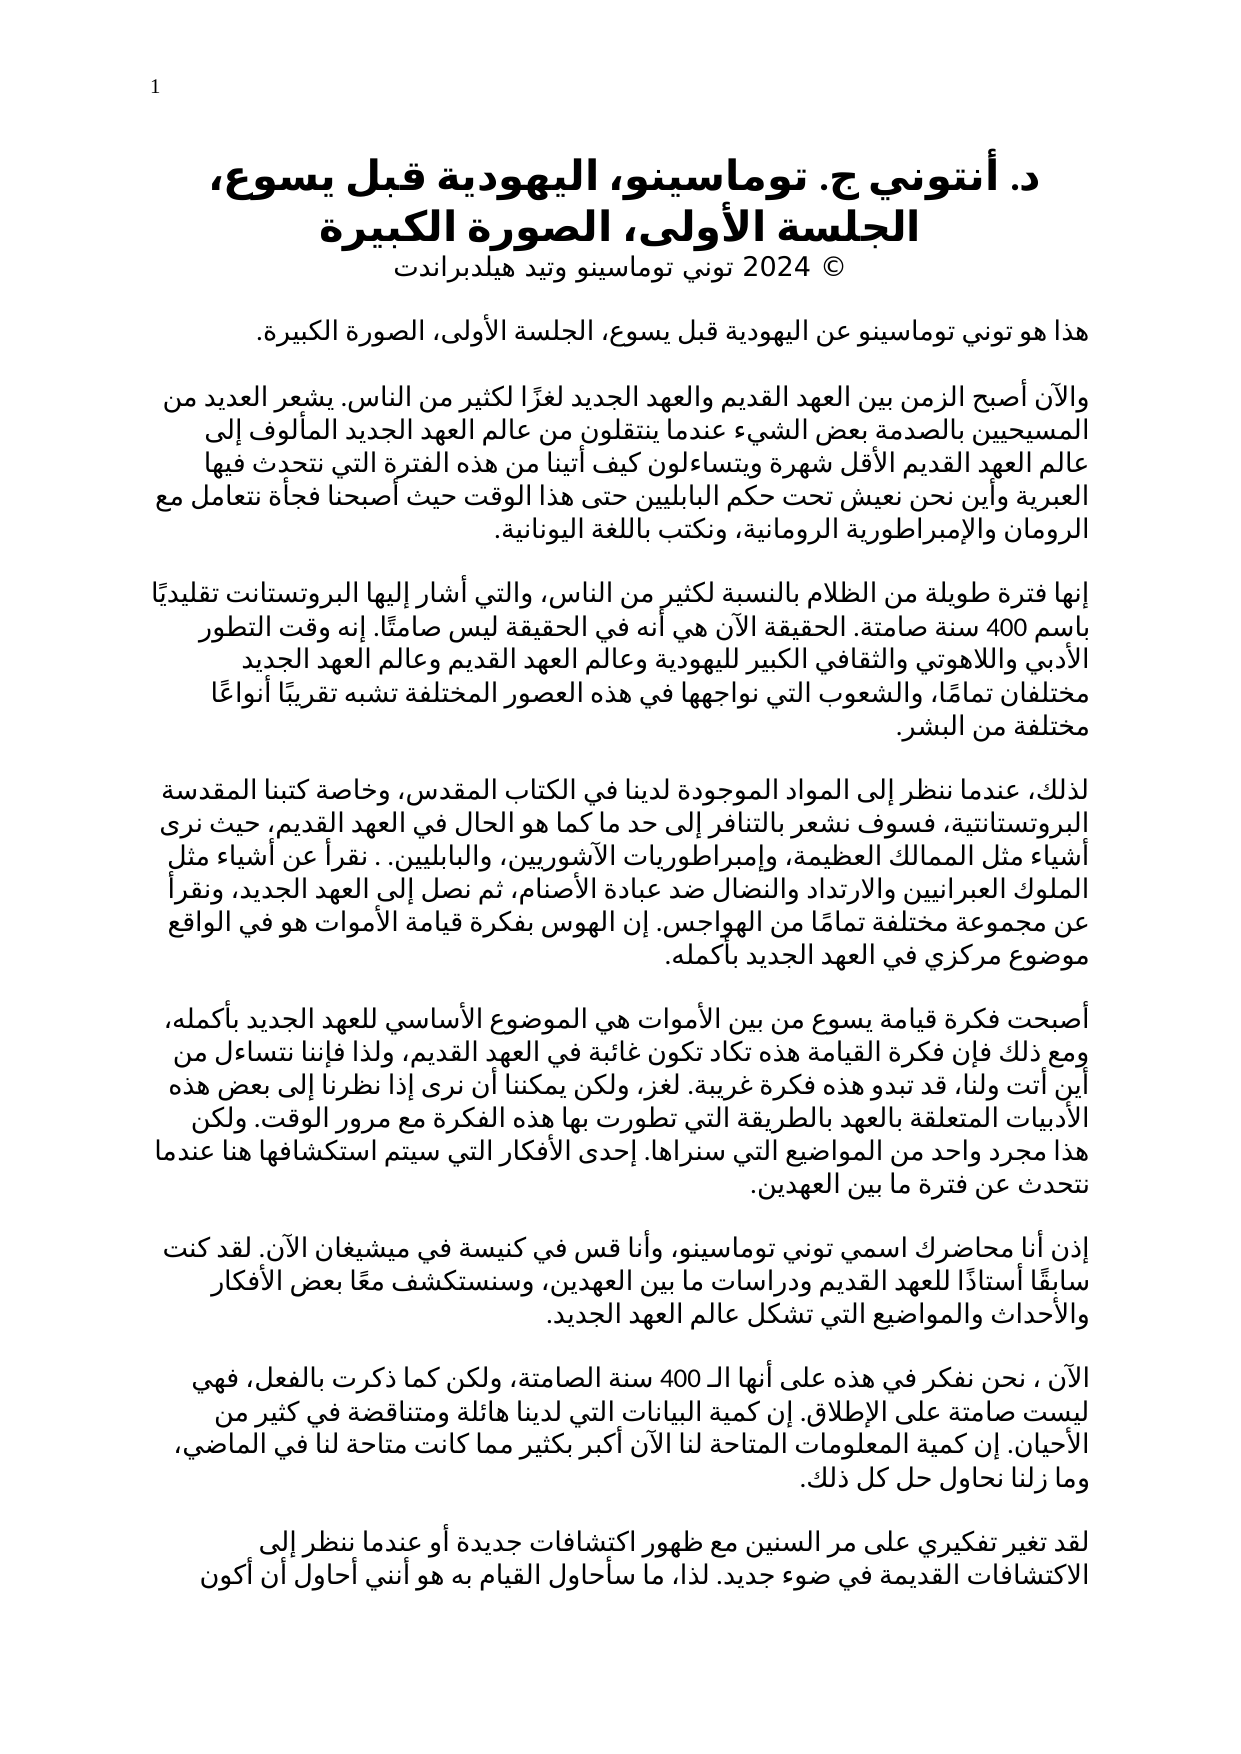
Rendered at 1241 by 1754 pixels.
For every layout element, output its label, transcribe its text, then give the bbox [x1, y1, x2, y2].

text د. أنتوني ج. توماسينو، اليهودية قبل يسوع، الجلسة الأولى، الصورة الكبيرة [150, 150, 1090, 252]
text هذا هو توني توماسينو عن اليهودية قبل يسوع، الجلسة الأولى، الصورة الكبيرة. والآن أصبح الزمن بين العهد القديم والعهد الجديد لغزًا لكثير من الناس. يشعر العديد من المسيحيين بالصدمة بعض الشيء عندما ينتقلون من عالم العهد الجديد المألوف إلى عالم العهد القديم الأقل شهرة ويتساءلون كيف أتينا من هذه الفترة التي نتحدث فيها العبرية وأين نحن نعيش تحت حكم البابليين حتى هذا الوقت حيث أصبحنا فجأة نتعامل مع الرومان والإمبراطورية الرومانية، ونكتب باللغة اليونانية. [150, 314, 1090, 546]
text لذلك، عندما ننظر إلى المواد الموجودة لدينا في الكتاب المقدس، وخاصة كتبنا المقدسة البروتستانتية، فسوف نشعر بالتنافر إلى حد ما كما هو الحال في العهد القديم، حيث نرى أشياء مثل الممالك العظيمة، وإمبراطوريات الآشوريين، والبابليين. . نقرأ عن أشياء مثل الملوك العبرانيين والارتداد والنضال ضد عبادة الأصنام، ثم نصل إلى العهد الجديد، ونقرأ عن مجموعة مختلفة تمامًا من الهواجس. إن الهوس بفكرة قيامة الأموات هو في الواقع موضوع مركزي في العهد الجديد بأكمله. [150, 773, 1090, 971]
text إذن أنا محاضرك اسمي توني توماسينو، وأنا قس في كنيسة في ميشيغان الآن. لقد كنت سابقًا أستاذًا للعهد القديم ودراسات ما بين العهدين، وسنستكشف معًا بعض الأفكار والأحداث والمواضيع التي تشكل عالم العهد الجديد. [150, 1231, 1090, 1331]
text © 2024 توني توماسينو وتيد هيلدبراندت [150, 252, 1090, 283]
text إنها فترة طويلة من الظلام بالنسبة لكثير من الناس، والتي أشار إليها البروتستانت تقليديًا باسم 400 سنة صامتة. الحقيقة الآن هي أنه في الحقيقة ليس صامتًا. إنه وقت التطور الأدبي واللاهوتي والثقافي الكبير لليهودية وعالم العهد القديم وعالم العهد الجديد مختلفان تمامًا، والشعوب التي نواجهها في هذه العصور المختلفة تشبه تقريبًا أنواعًا مختلفة من البشر. [150, 577, 1090, 742]
text أصبحت فكرة قيامة يسوع من بين الأموات هي الموضوع الأساسي للعهد الجديد بأكمله، ومع ذلك فإن فكرة القيامة هذه تكاد تكون غائبة في العهد القديم، ولذا فإننا نتساءل من أين أتت ولنا، قد تبدو هذه فكرة غريبة. لغز، ولكن يمكننا أن نرى إذا نظرنا إلى بعض هذه الأدبيات المتعلقة بالعهد بالطريقة التي تطورت بها هذه الفكرة مع مرور الوقت. ولكن هذا مجرد واحد من المواضيع التي سنراها. إحدى الأفكار التي سيتم استكشافها هنا عندما نتحدث عن فترة ما بين العهدين. [150, 1002, 1090, 1200]
text الآن ، نحن نفكر في هذه على أنها الـ 400 سنة الصامتة، ولكن كما ذكرت بالفعل، فهي ليست صامتة على الإطلاق. إن كمية البيانات التي لدينا هائلة ومتناقضة في كثير من الأحيان. إن كمية المعلومات المتاحة لنا الآن أكبر بكثير مما كانت متاحة لنا في الماضي، وما زلنا نحاول حل كل ذلك. [150, 1362, 1090, 1494]
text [150, 1525, 1090, 1591]
